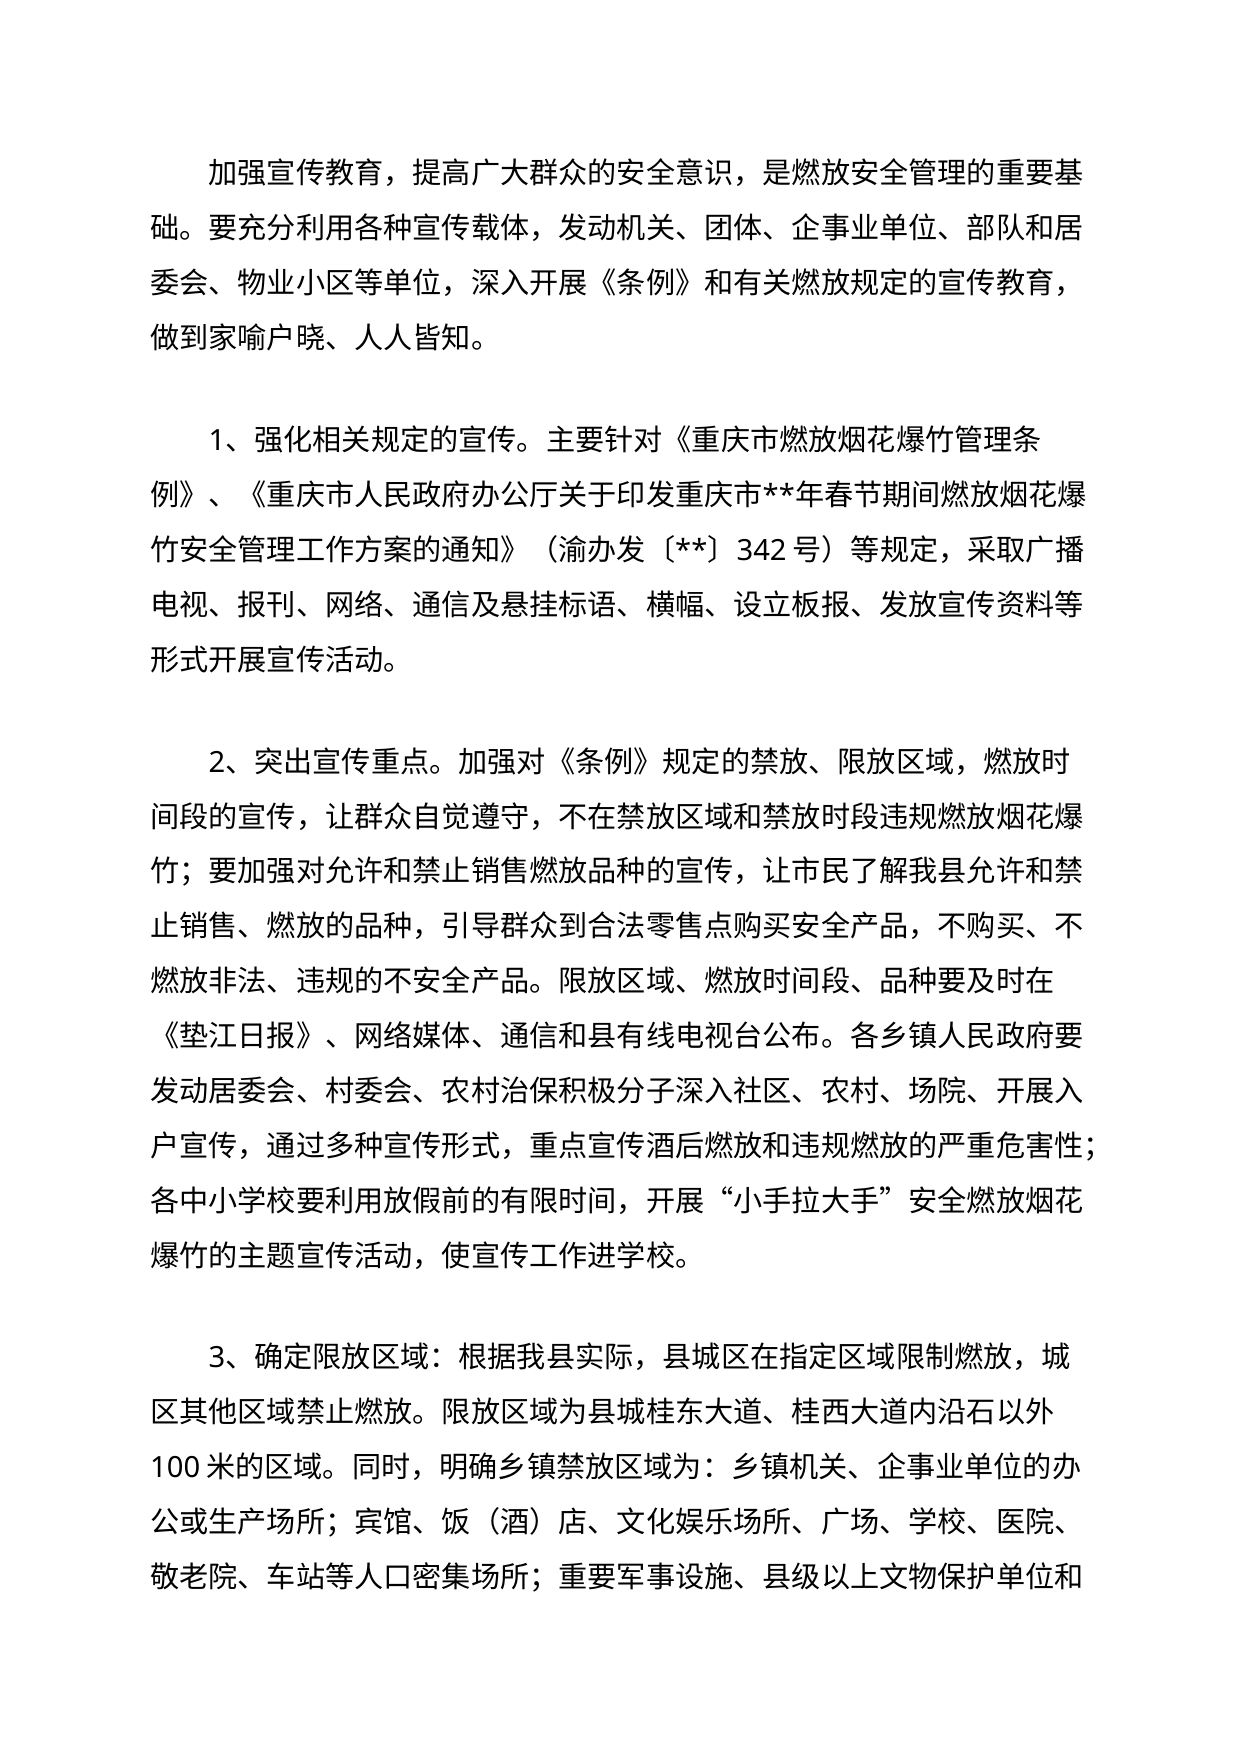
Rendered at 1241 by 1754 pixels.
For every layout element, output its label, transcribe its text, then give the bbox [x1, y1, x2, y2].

text 加强宣传教育，提高广大群众的安全意识，是燃放安全管理的重要基础。要充分利用各种宣传载体，发动机关、团体、企事业单位、部队和居委会、物业小区等单位，深入开展《条例》和有关燃放规定的宣传教育，做到家喻户晓、人人皆知。 [150, 150, 1090, 357]
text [150, 1334, 1090, 1596]
text 1、强化相关规定的宣传。主要针对《重庆市燃放烟花爆竹管理条例》、《重庆市人民政府办公厅关于印发重庆市**年春节期间燃放烟花爆竹安全管理工作方案的通知》（渝办发〔**〕342号）等规定，采取广播电视、报刊、网络、通信及悬挂标语、横幅、设立板报、发放宣传资料等形式开展宣传活动。 [150, 416, 1090, 679]
text 2、突出宣传重点。加强对《条例》规定的禁放、限放区域，燃放时间段的宣传，让群众自觉遵守，不在禁放区域和禁放时段违规燃放烟花爆竹；要加强对允许和禁止销售燃放品种的宣传，让市民了解我县允许和禁止销售、燃放的品种，引导群众到合法零售点购买安全产品，不购买、不燃放非法、违规的不安全产品。限放区域、燃放时间段、品种要及时在《垫江日报》、网络媒体、通信和县有线电视台公布。各乡镇人民政府要发动居委会、村委会、农村治保积极分子深入社区、农村、场院、开展入户宣传，通过多种宣传形式，重点宣传酒后燃放和违规燃放的严重危害性；各中小学校要利用放假前的有限时间，开展“小手拉大手”安全燃放烟花爆竹的主题宣传活动，使宣传工作进学校。 [150, 738, 1090, 1274]
